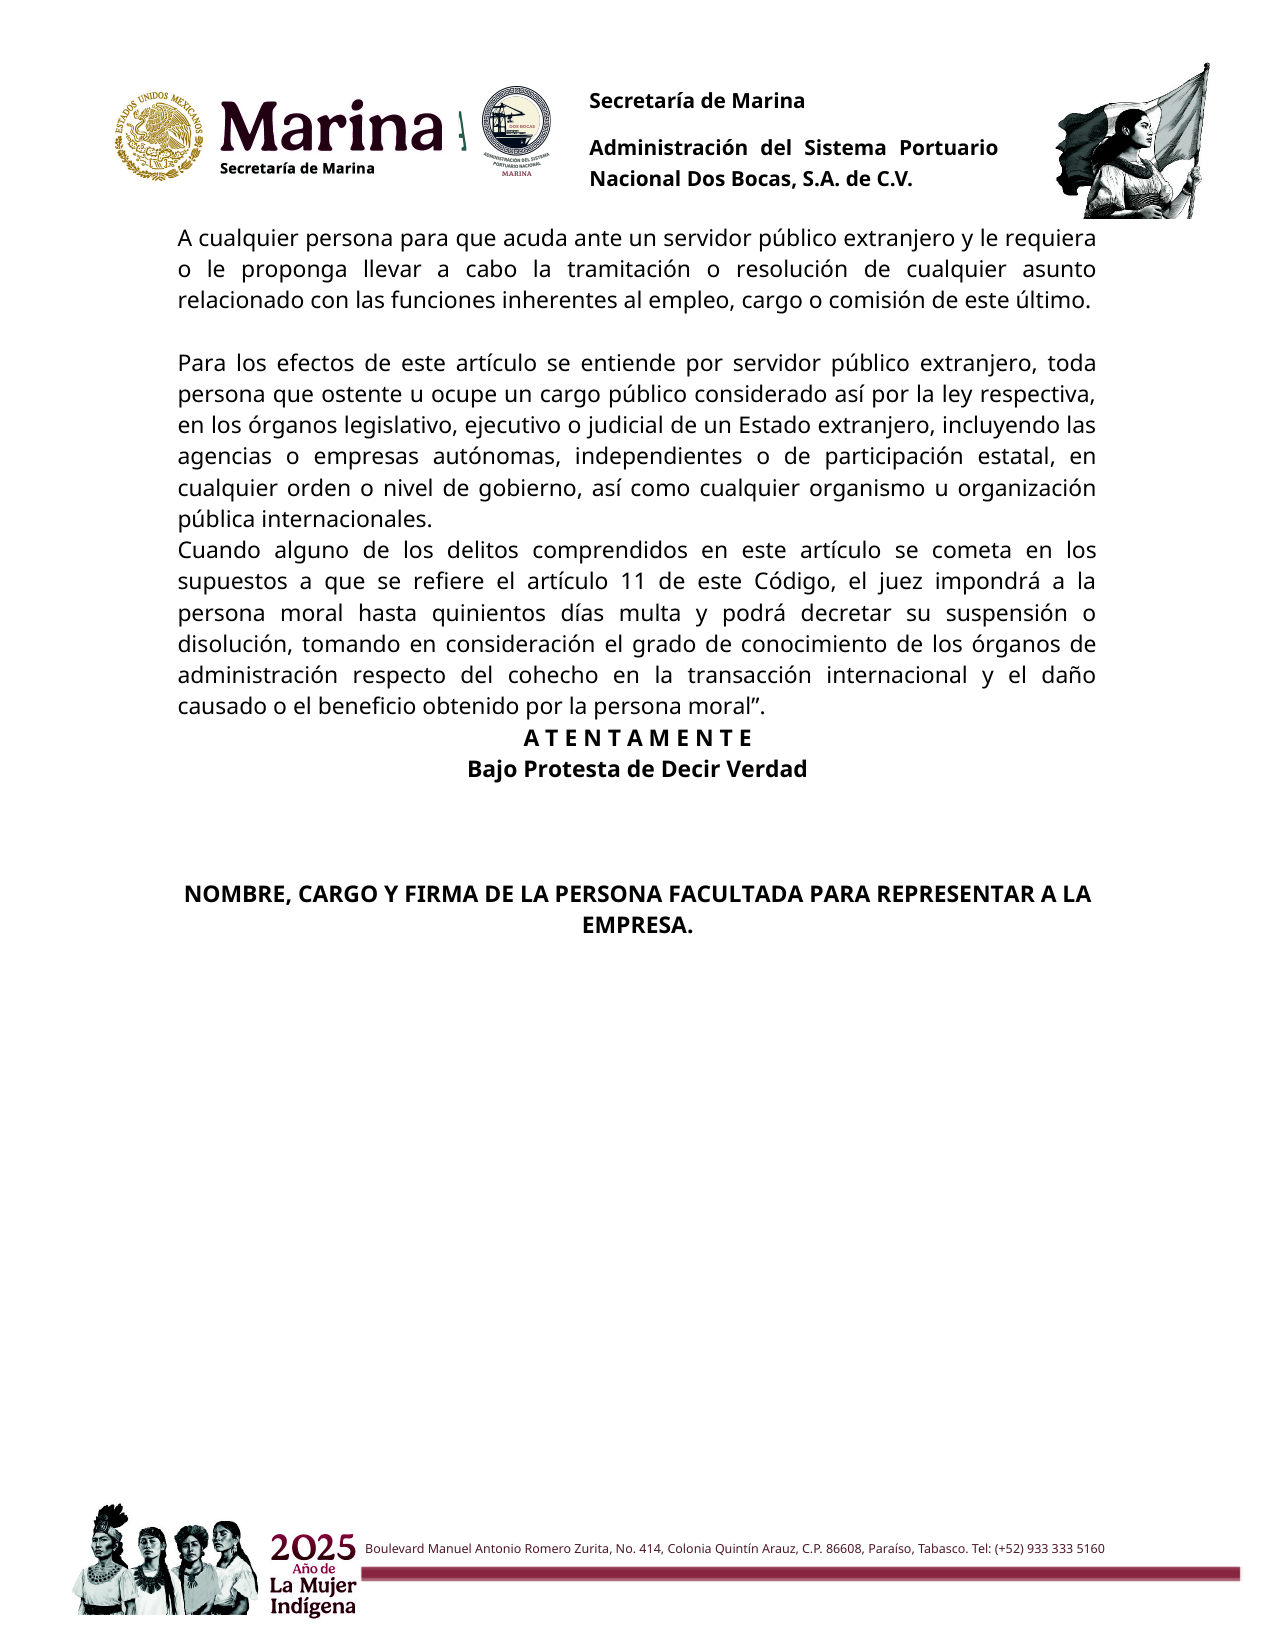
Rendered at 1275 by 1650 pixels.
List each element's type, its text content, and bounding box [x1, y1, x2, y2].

text Bajo Protesta de Decir Verdad [177, 753, 1098, 784]
text NOMBRE, CARGO Y FIRMA DE LA PERSONA FACULTADA PARA REPRESENTAR A LA EMPRESA. [177, 878, 1098, 940]
picture [9, 59, 1275, 219]
text A cualquier persona para que acuda ante un servidor público extranjero y le requiera o le proponga llevar a cabo la tramitación o resolución de cualquier asunto relacionado con las funciones inherentes al empleo, cargo o comisión de este último. [177, 222, 1098, 315]
text Cuando alguno de los delitos comprendidos en este artículo se cometa en los supuestos a que se refiere el artículo 11 de este Código, el juez impondrá a la persona moral hasta quinientos días multa y podrá decretar su suspensión o disolución, tomando en consideración el grado de conocimiento de los órganos de administración respecto del cohecho en la transacción internacional y el daño causado o el beneficio obtenido por la persona moral”. [177, 534, 1098, 722]
picture [2, 1497, 1244, 1627]
text A T E N T A M E N T E [177, 722, 1098, 753]
text Para los efectos de este artículo se entiende por servidor público extranjero, toda persona que ostente u ocupe un cargo público considerado así por la ley respectiva, en los órganos legislativo, ejecutivo o judicial de un Estado extranjero, incluyendo las agencias o empresas autónomas, independientes o de participación estatal, en cualquier orden o nivel de gobierno, así como cualquier organismo u organización pública internacionales. [177, 347, 1098, 534]
